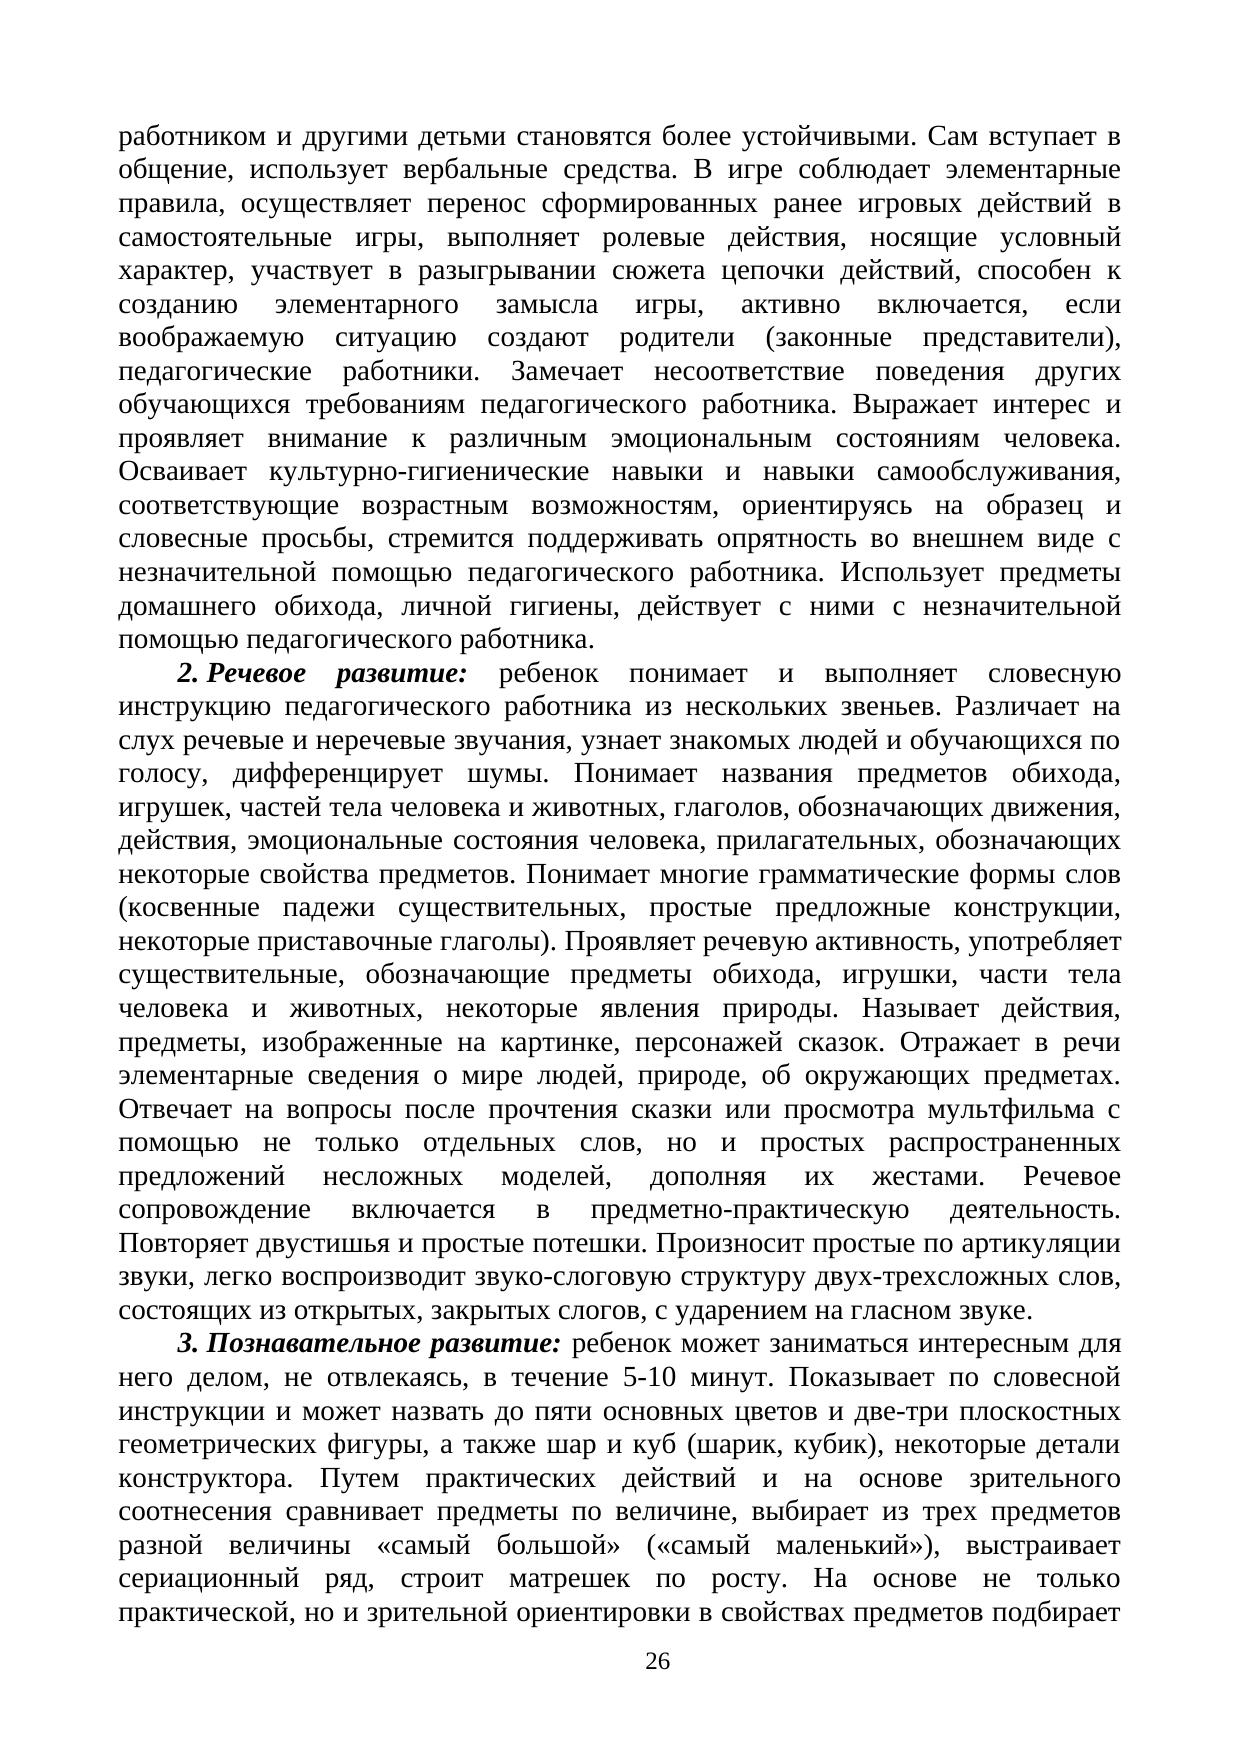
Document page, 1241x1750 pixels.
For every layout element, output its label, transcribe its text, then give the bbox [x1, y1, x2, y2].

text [118, 118, 1122, 655]
text 2. Речевое развитие: ребенок понимает и выполняет словесную инструкцию педагогического работника из нескольких звеньев. Различает на слух речевые и неречевые звучания, узнает знакомых людей и обучающихся по голосу, дифференцирует шумы. Понимает названия предметов обихода, игрушек, частей тела человека и животных, глаголов, обозначающих движения, действия, эмоциональные состояния человека, прилагательных, обозначающих некоторые свойства предметов. Понимает многие грамматические формы слов (косвенные падежи существительных, простые предложные конструкции, некоторые приставочные глаголы). Проявляет речевую активность, употребляет существительные, обозначающие предметы обихода, игрушки, части тела человека и животных, некоторые явления природы. Называет действия, предметы, изображенные на картинке, персонажей сказок. Отражает в речи элементарные сведения о мире людей, природе, об окружающих предметах. Отвечает на вопросы после прочтения сказки или просмотра мультфильма с помощью не только отдельных слов, но и простых распространенных предложений несложных моделей, дополняя их жестами. Речевое сопровождение включается в предметно-практическую деятельность. Повторяет двустишья и простые потешки. Произносит простые по артикуляции звуки, легко воспроизводит звуко-слоговую структуру двух-трехсложных слов, состоящих из открытых, закрытых слогов, с ударением на гласном звуке. [118, 655, 1122, 1326]
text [118, 1326, 1122, 1627]
